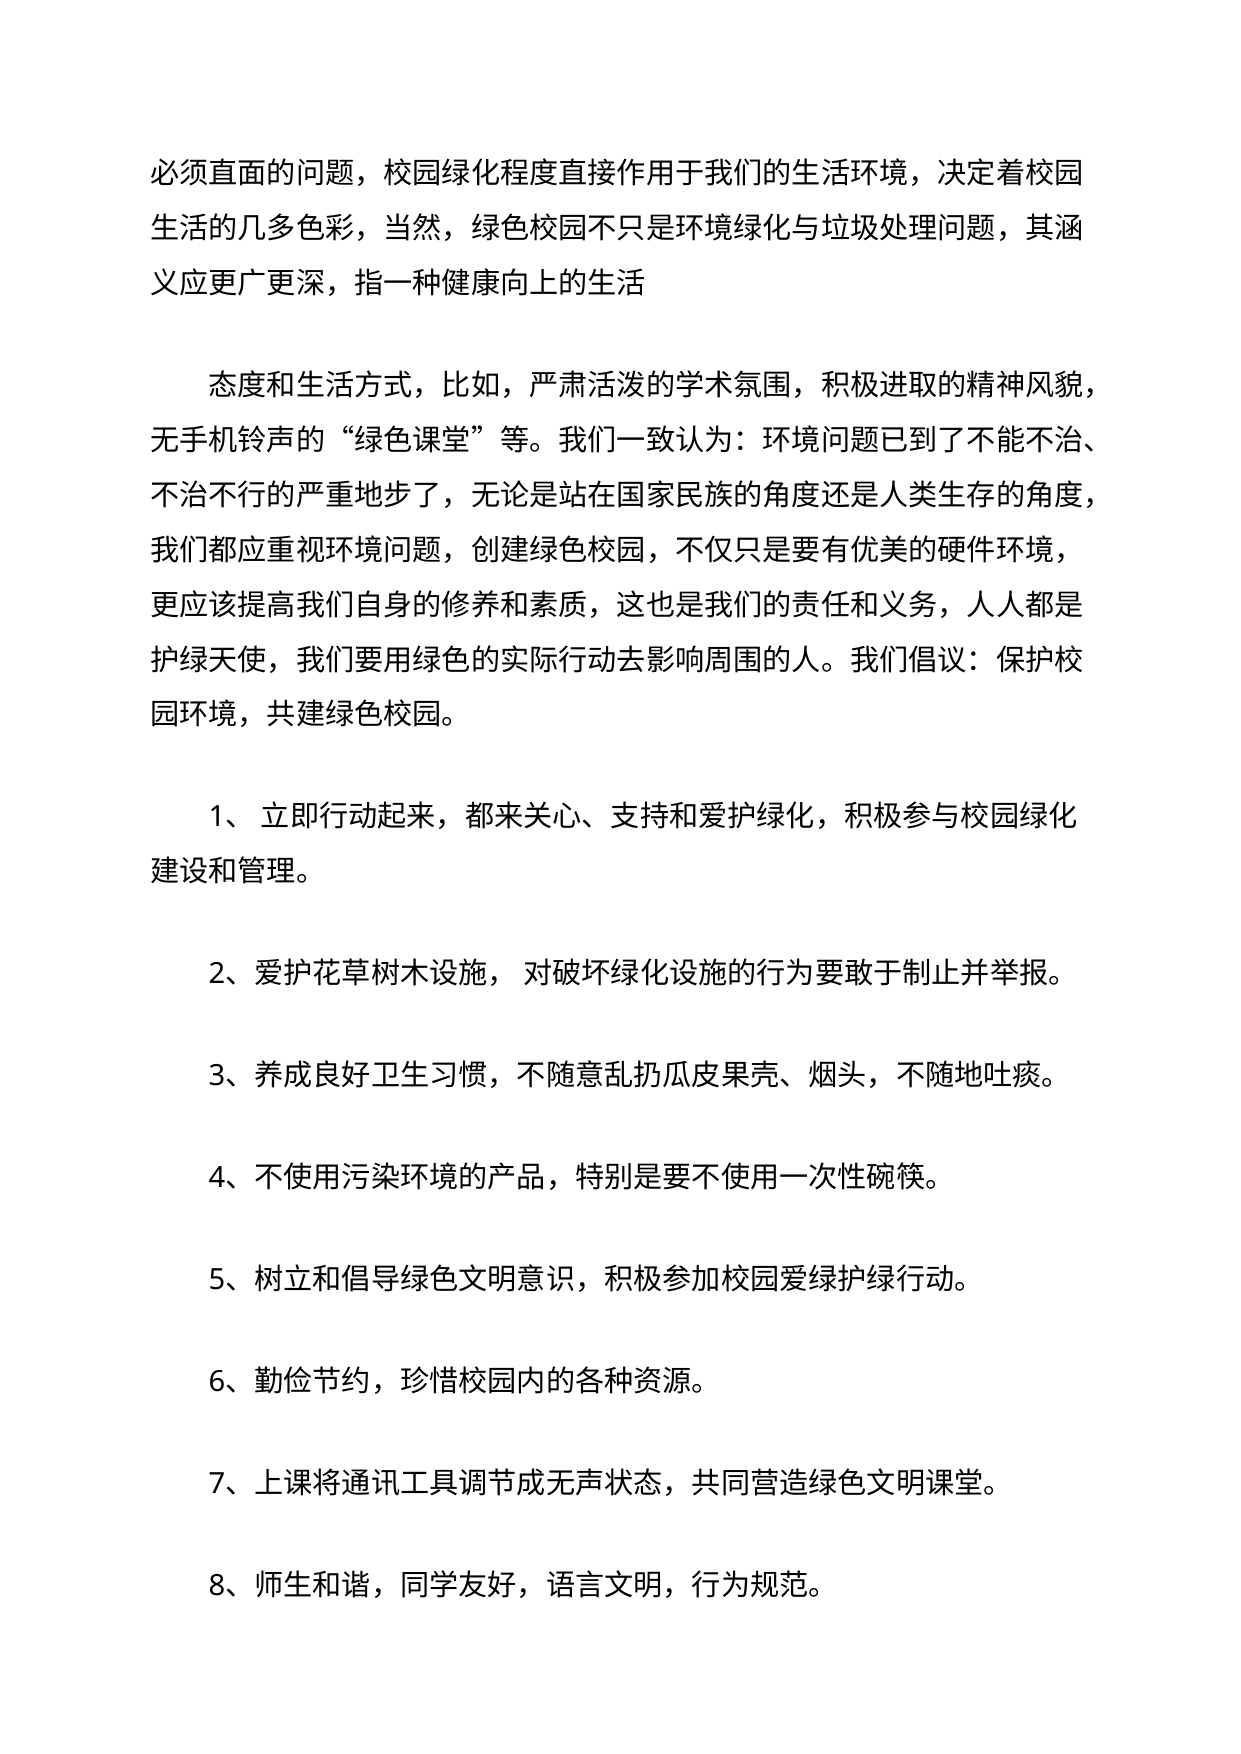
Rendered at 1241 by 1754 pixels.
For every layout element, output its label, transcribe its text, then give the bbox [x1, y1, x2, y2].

text 态度和生活方式，比如，严肃活泼的学术氛围，积极进取的精神风貌，无手机铃声的“绿色课堂”等。我们一致认为：环境问题已到了不能不治、不治不行的严重地步了，无论是站在国家民族的角度还是人类生存的角度，我们都应重视环境问题，创建绿色校园，不仅只是要有优美的硬件环境，更应该提高我们自身的修养和素质，这也是我们的责任和义务，人人都是护绿天使，我们要用绿色的实际行动去影响周围的人。我们倡议：保护校园环境，共建绿色校园。 [150, 362, 1090, 733]
text 6、勤俭节约，珍惜校园内的各种资源。 [150, 1357, 1090, 1400]
text 2、爱护花草树木设施， 对破坏绿化设施的行为要敢于制止并举报。 [150, 949, 1090, 992]
text 1、 立即行动起来，都来关心、支持和爱护绿化，积极参与校园绿化建设和管理。 [150, 793, 1090, 890]
text 8、师生和谐，同学友好，语言文明，行为规范。 [150, 1561, 1090, 1604]
text 5、树立和倡导绿色文明意识，积极参加校园爱绿护绿行动。 [150, 1255, 1090, 1298]
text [150, 150, 1090, 302]
text 7、上课将通讯工具调节成无声状态，共同营造绿色文明课堂。 [150, 1459, 1090, 1502]
text 4、不使用污染环境的产品，特别是要不使用一次性碗筷。 [150, 1153, 1090, 1196]
text 3、养成良好卫生习惯，不随意乱扔瓜皮果壳、烟头，不随地吐痰。 [150, 1051, 1090, 1094]
